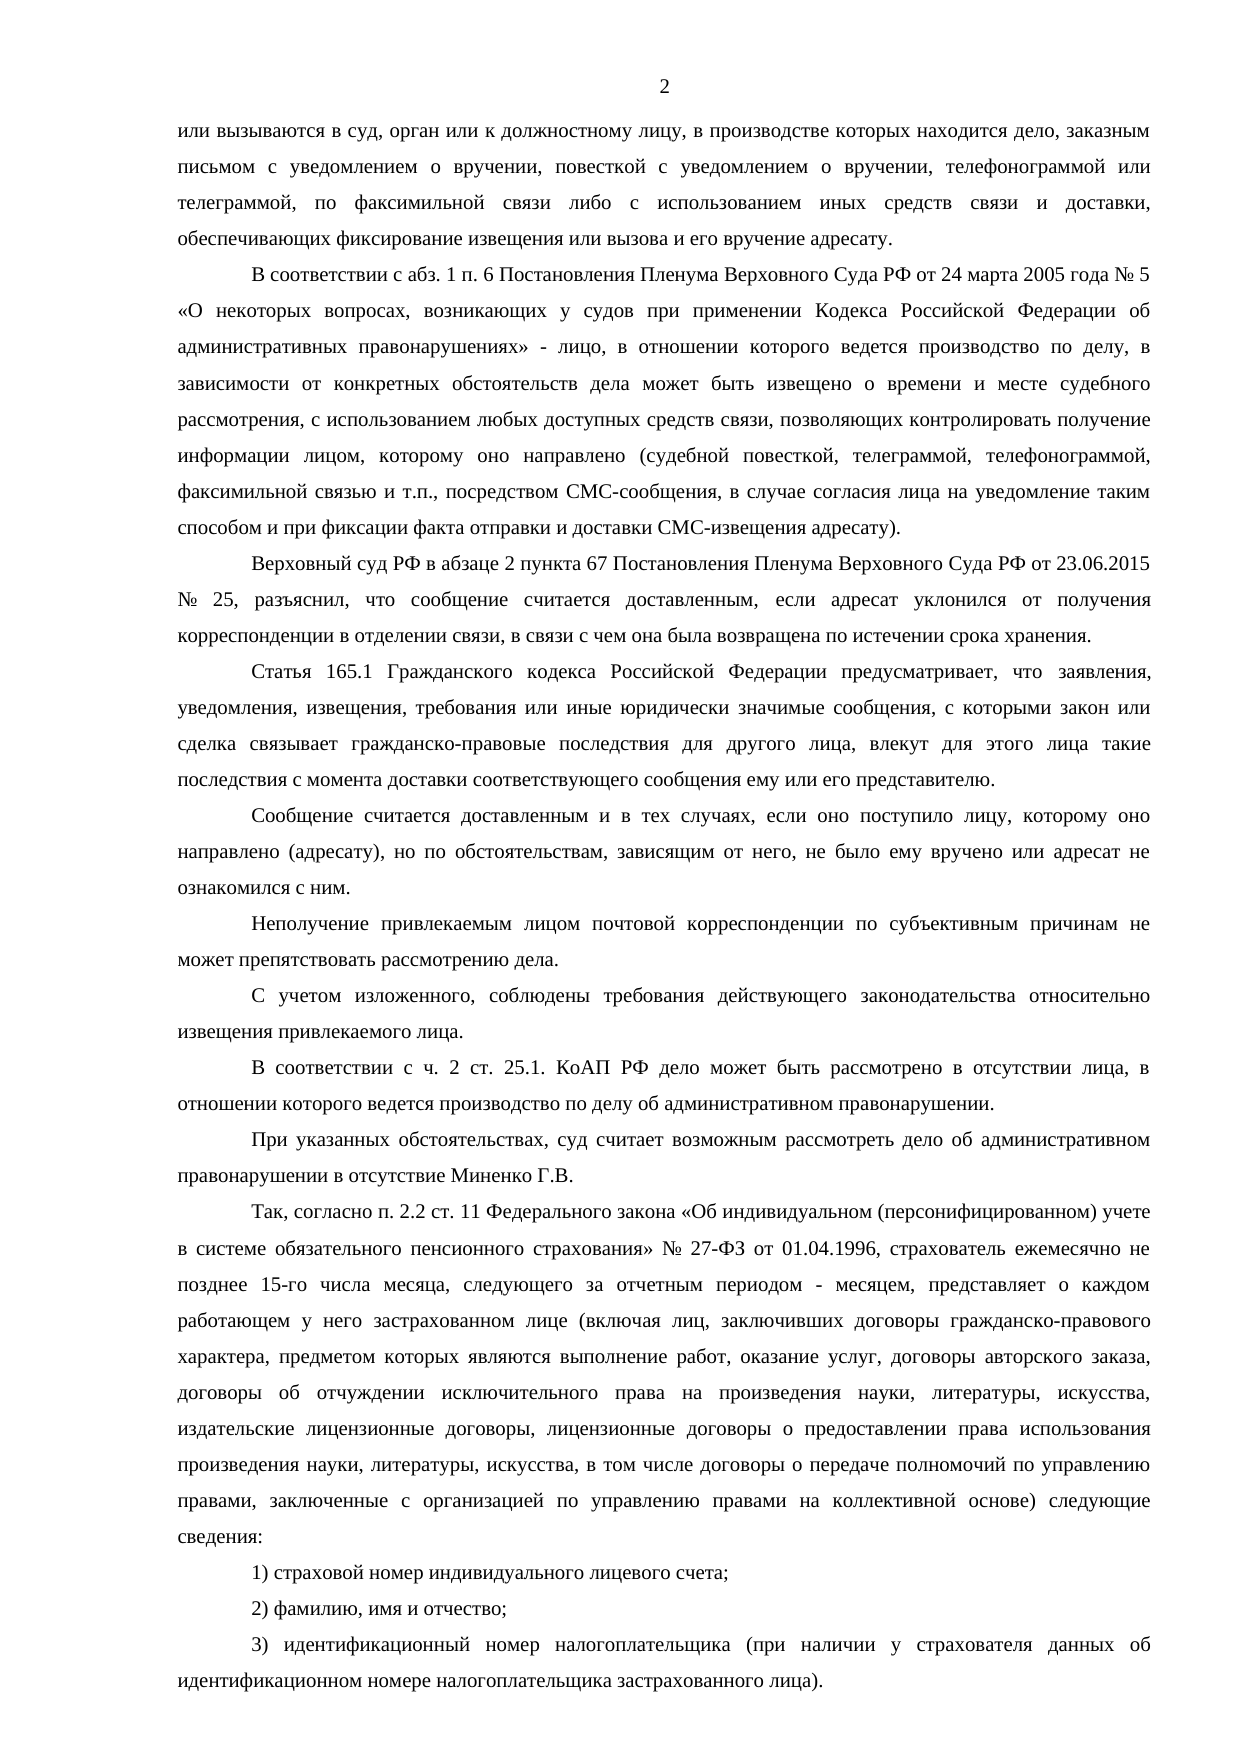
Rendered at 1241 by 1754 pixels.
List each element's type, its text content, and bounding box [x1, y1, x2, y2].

text Статья 165.1 Гражданского кодекса Российской Федерации предусматривает, что заявления, уведомления, извещения, требования или иные юридически значимые сообщения, с которыми закон или сделка связывает гражданско-правовые последствия для другого лица, влекут для этого лица такие последствия с момента доставки соответствующего сообщения ему или его представителю. [177, 659, 1152, 791]
text 3) идентификационный номер налогоплательщика (при наличии у страхователя данных об идентификационном номере налогоплательщика застрахованного лица). [177, 1632, 1152, 1692]
text С учетом изложенного, соблюдены требования действующего законодательства относительно извещения привлекаемого лица. [177, 983, 1152, 1043]
text В соответствии с абз. 1 п. 6 Постановления Пленума Верховного Суда РФ от 24 марта 2005 года № 5 «О некоторых вопросах, возникающих у судов при применении Кодекса Российской Федерации об административных правонарушениях» - лицо, в отношении которого ведется производство по делу, в зависимости от конкретных обстоятельств дела может быть извещено о времени и месте судебного рассмотрения, с использованием любых доступных средств связи, позволяющих контролировать получение информации лицом, которому оно направлено (судебной повесткой, телеграммой, телефонограммой, факсимильной связью и т.п., посредством СМС-сообщения, в случае согласия лица на уведомление таким способом и при фиксации факта отправки и доставки СМС-извещения адресату). [177, 262, 1152, 539]
text Сообщение считается доставленным и в тех случаях, если оно поступило лицу, которому оно направлено (адресату), но по обстоятельствам, зависящим от него, не было ему вручено или адресат не ознакомился с ним. [177, 803, 1152, 899]
text Так, согласно п. 2.2 ст. 11 Федерального закона «Об индивидуальном (персонифицированном) учете в системе обязательного пенсионного страхования» № 27-ФЗ от 01.04.1996, страхователь ежемесячно не позднее 15-го числа месяца, следующего за отчетным периодом - месяцем, представляет о каждом работающем у него застрахованном лице (включая лиц, заключивших договоры гражданско-правового характера, предметом которых являются выполнение работ, оказание услуг, договоры авторского заказа, договоры об отчуждении исключительного права на произведения науки, литературы, искусства, издательские лицензионные договоры, лицензионные договоры о предоставлении права использования произведения науки, литературы, искусства, в том числе договоры о передаче полномочий по управлению правами, заключенные с организацией по управлению правами на коллективной основе) следующие сведения: [177, 1199, 1152, 1548]
text В соответствии с ч. 2 ст. 25.1. КоАП РФ дело может быть рассмотрено в отсутствии лица, в отношении которого ведется производство по делу об административном правонарушении. [177, 1055, 1152, 1115]
text 2) фамилию, имя и отчество; [177, 1596, 1152, 1620]
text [177, 118, 1152, 250]
text 1) страховой номер индивидуального лицевого счета; [177, 1560, 1152, 1584]
text Неполучение привлекаемым лицом почтовой корреспонденции по субъективным причинам не может препятствовать рассмотрению дела. [177, 911, 1152, 971]
text Верховный суд РФ в абзаце 2 пункта 67 Постановления Пленума Верховного Суда РФ от 23.06.2015 № 25, разъяснил, что сообщение считается доставленным, если адресат уклонился от получения корреспонденции в отделении связи, в связи с чем она была возвращена по истечении срока хранения. [177, 611, 1152, 647]
text Верховный суд РФ в абзаце 2 пункта 67 Постановления Пленума Верховного Суда РФ от 23.06.2015 № 25, разъяснил, что сообщение считается доставленным, если адресат уклонился от получения корреспонденции в отделении связи, в связи с чем она была возвращена по истечении срока хранения. [177, 551, 1152, 587]
text При указанных обстоятельствах, суд считает возможным рассмотреть дело об административном правонарушении в отсутствие Миненко Г.В. [177, 1127, 1152, 1187]
